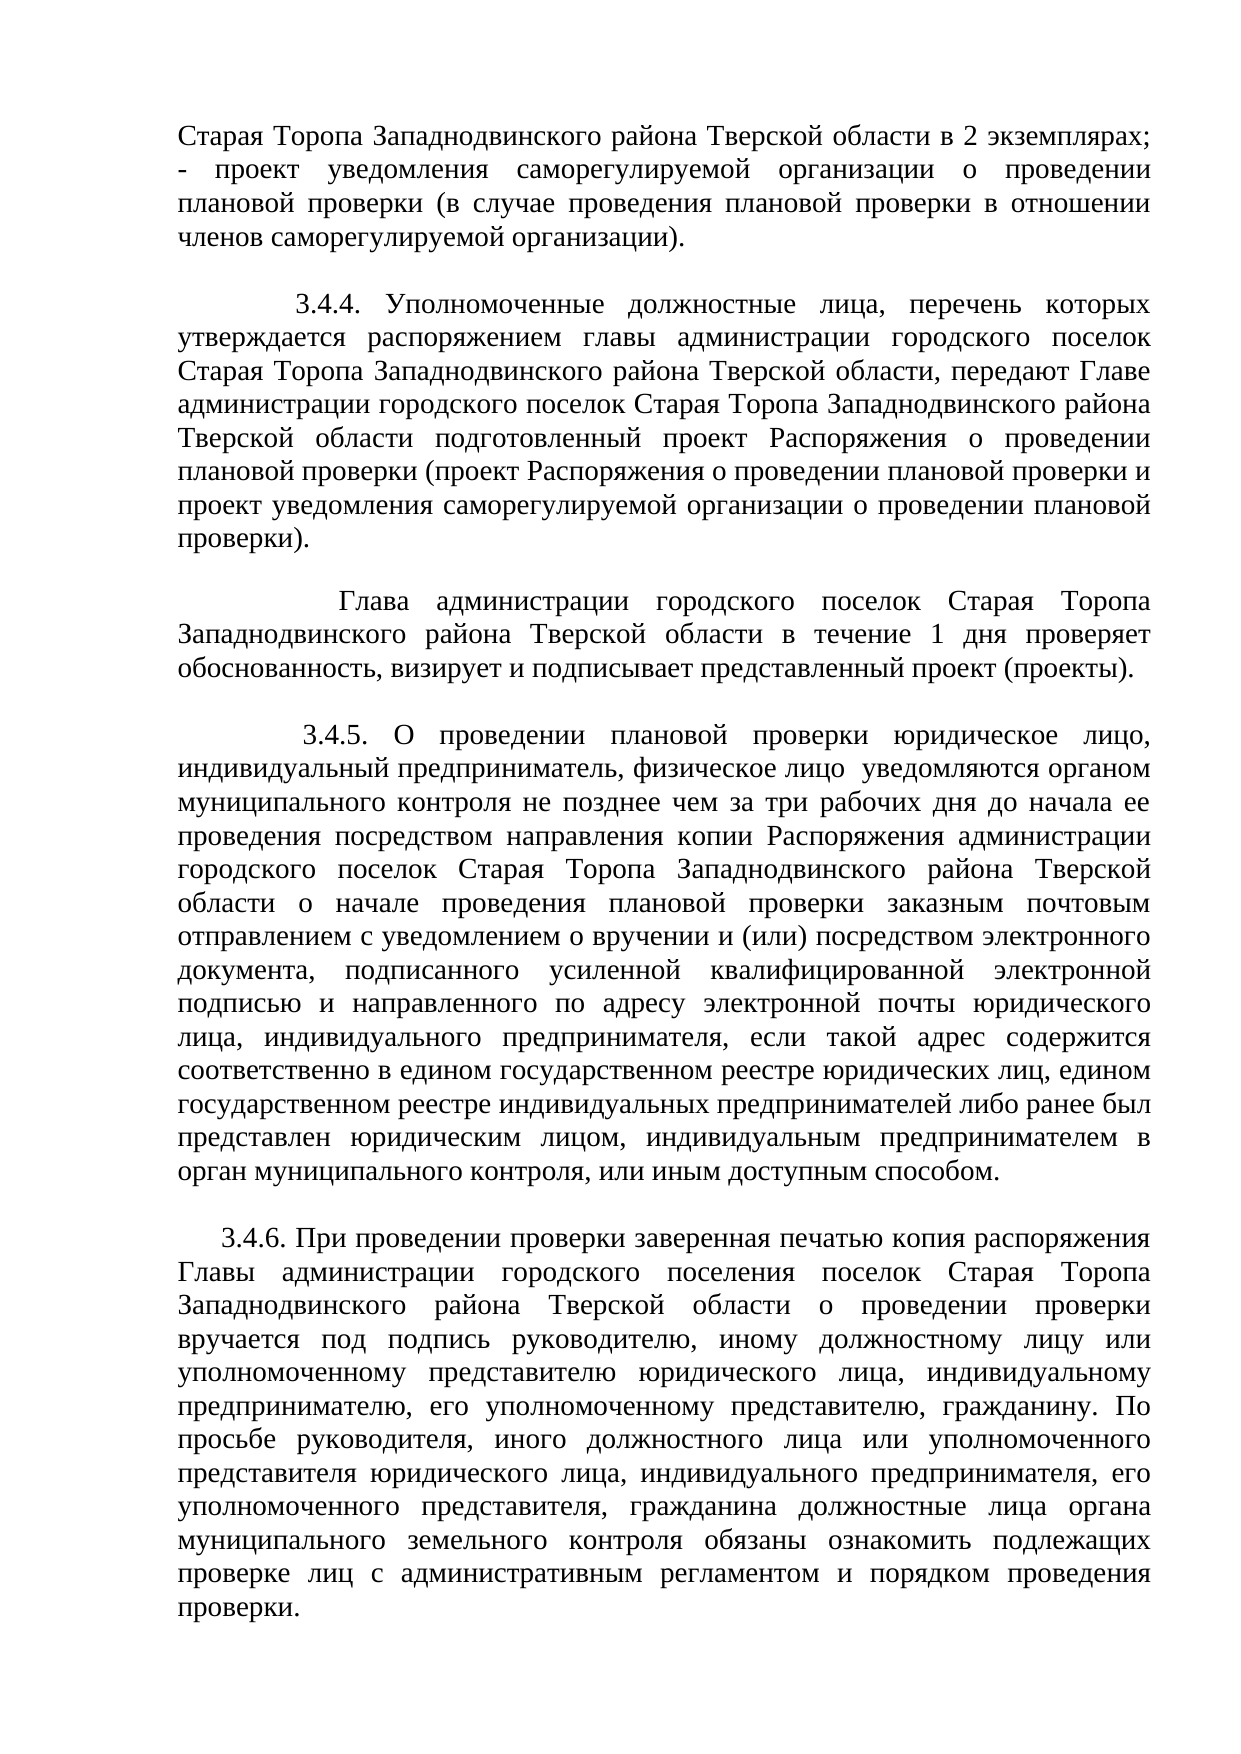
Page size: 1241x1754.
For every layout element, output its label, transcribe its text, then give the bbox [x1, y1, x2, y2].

text 3.4.6. При проведении проверки заверенная печатью копия распоряжения Главы администрации городского поселения поселок Старая Торопа Западнодвинского района Тверской области о проведении проверки вручается под подпись руководителю, иному должностному лицу или уполномоченному представителю юридического лица, индивидуальному предпринимателю, его уполномоченному представителю, гражданину. По просьбе руководителя, иного должностного лица или уполномоченного представителя юридического лица, индивидуального предпринимателя, его уполномоченного представителя, гражданина должностные лица органа муниципального земельного контроля обязаны ознакомить подлежащих проверке лиц с административным регламентом и порядком проведения проверки. [177, 1220, 1152, 1623]
text Глава администрации городского поселок Старая Торопа Западнодвинского района Тверской области в течение 1 дня проверяет обоснованность, визирует и подписывает представленный проект (проекты). [177, 583, 1152, 683]
text 3.4.4. Уполномоченные должностные лица, перечень которых утверждается распоряжением главы администрации городского поселок Старая Торопа Западнодвинского района Тверской области, передают Главе администрации городского поселок Старая Торопа Западнодвинского района Тверской области подготовленный проект Распоряжения о проведении плановой проверки (проект Распоряжения о проведении плановой проверки и проект уведомления саморегулируемой организации о проведении плановой проверки). [177, 286, 1152, 583]
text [177, 118, 1152, 252]
text 3.4.5. О проведении плановой проверки юридическое лицо, индивидуальный предприниматель, физическое лицо уведомляются органом муниципального контроля не позднее чем за три рабочих дня до начала ее проведения посредством направления копии Распоряжения администрации городского поселок Старая Торопа Западнодвинского района Тверской области о начале проведения плановой проверки заказным почтовым отправлением с уведомлением о вручении и (или) посредством электронного документа, подписанного усиленной квалифицированной электронной подписью и направленного по адресу электронной почты юридического лица, индивидуального предпринимателя, если такой адрес содержится соответственно в едином государственном реестре юридических лиц, едином государственном реестре индивидуальных предпринимателей либо ранее был представлен юридическим лицом, индивидуальным предпринимателем в орган муниципального контроля, или иным доступным способом. [177, 717, 1152, 1187]
